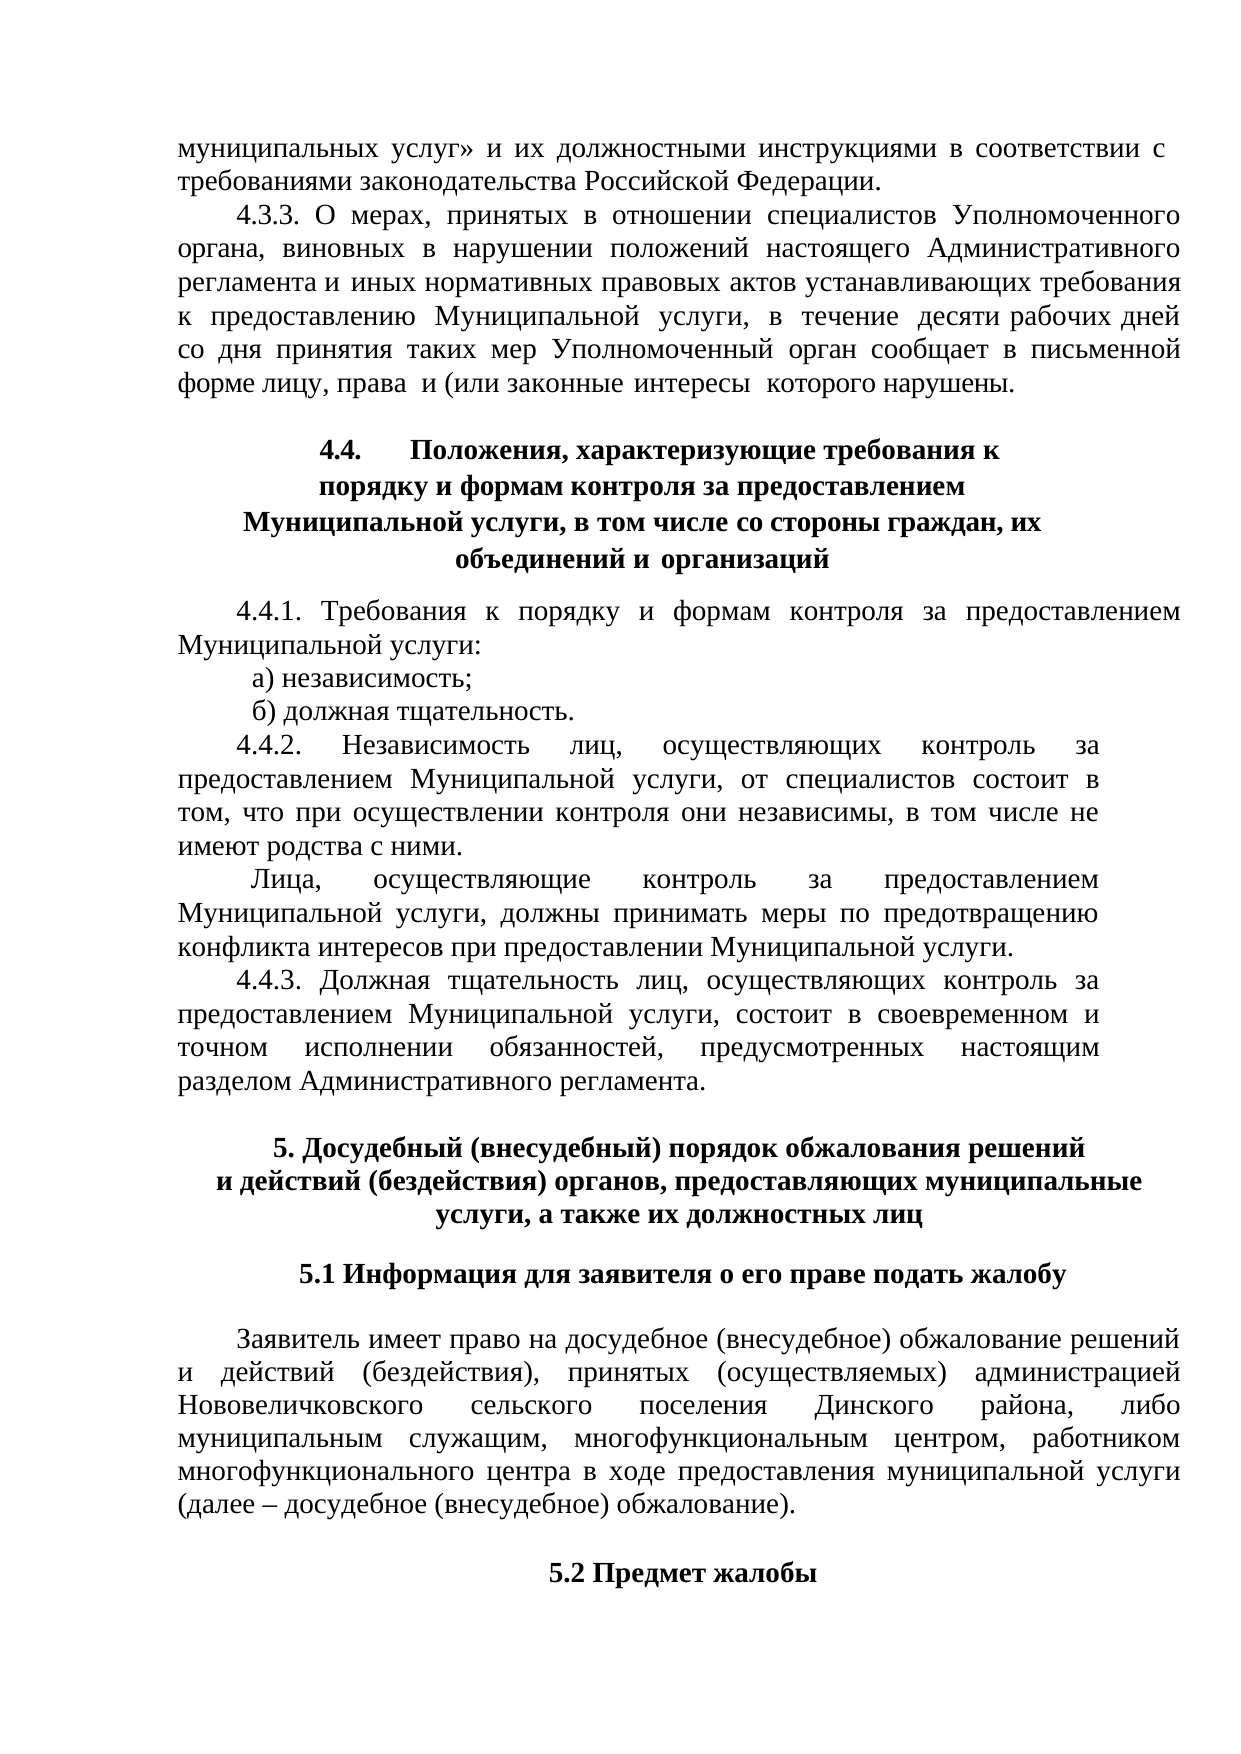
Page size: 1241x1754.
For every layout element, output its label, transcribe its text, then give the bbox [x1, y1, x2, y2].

text 4.4.1. Требования к порядку и формам контроля за предоставлением Муниципальной услуги: [177, 593, 1181, 661]
text 4.3.3. О мерах, принятых в отношении специалистов Уполномоченного органа, виновных в нарушении положений настоящего Административного регламента и иных нормативных правовых актов устанавливающих требования к предоставлению Муниципальной услуги, в течение десяти рабочих дней со дня принятия таких мер Уполномоченный орган сообщает в письменной форме лицу, права и (или законные интересы которого нарушены. [177, 197, 1181, 398]
text 4.4. Положения, характеризующие требования к порядку и формам контроля за предоставлением Муниципальной услуги, в том числе со стороны граждан, их объединений и организаций [239, 432, 1045, 574]
text Лица, осуществляющие контроль за предоставлением Муниципальной услуги, должны принимать меры по предотвращению конфликта интересов при предоставлении Муниципальной услуги. [177, 862, 1099, 962]
text 5.1 Информация для заявителя о его праве подать жалобу [177, 1257, 1181, 1289]
text 4.4.3. Должная тщательность лиц, осуществляющих контроль за предоставлением Муниципальной услуги, состоит в своевременном и точном исполнении обязанностей, предусмотренных настоящим разделом Административного регламента. [177, 962, 1100, 1096]
text 4.4.2. Независимость лиц, осуществляющих контроль за предоставлением Муниципальной услуги, от специалистов состоит в том, что при осуществлении контроля они независимы, в том числе не имеют родства с ними. [178, 727, 1100, 862]
text и действий (бездействия) органов, предоставляющих муниципальные услуги, а также их должностных лиц [177, 1164, 1181, 1229]
text Заявитель имеет право на досудебное (внесудебное) обжалование решений и действий (бездействия), принятых (осуществляемых) администрацией Нововеличковского сельского поселения Динского района, либо муниципальным служащим, многофункциональным центром, работником многофункционального центра в ходе предоставления муниципальной услуги (далее – досудебное (внесудебное) обжалование). [177, 1322, 1181, 1520]
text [177, 130, 1167, 197]
text б) должная тщательность. [252, 694, 1181, 727]
text а) независимость; [252, 661, 1181, 694]
text 5. Досудебный (внесудебный) порядок обжалования решений [177, 1131, 1181, 1164]
text 5.2 Предмет жалобы [177, 1556, 1181, 1589]
